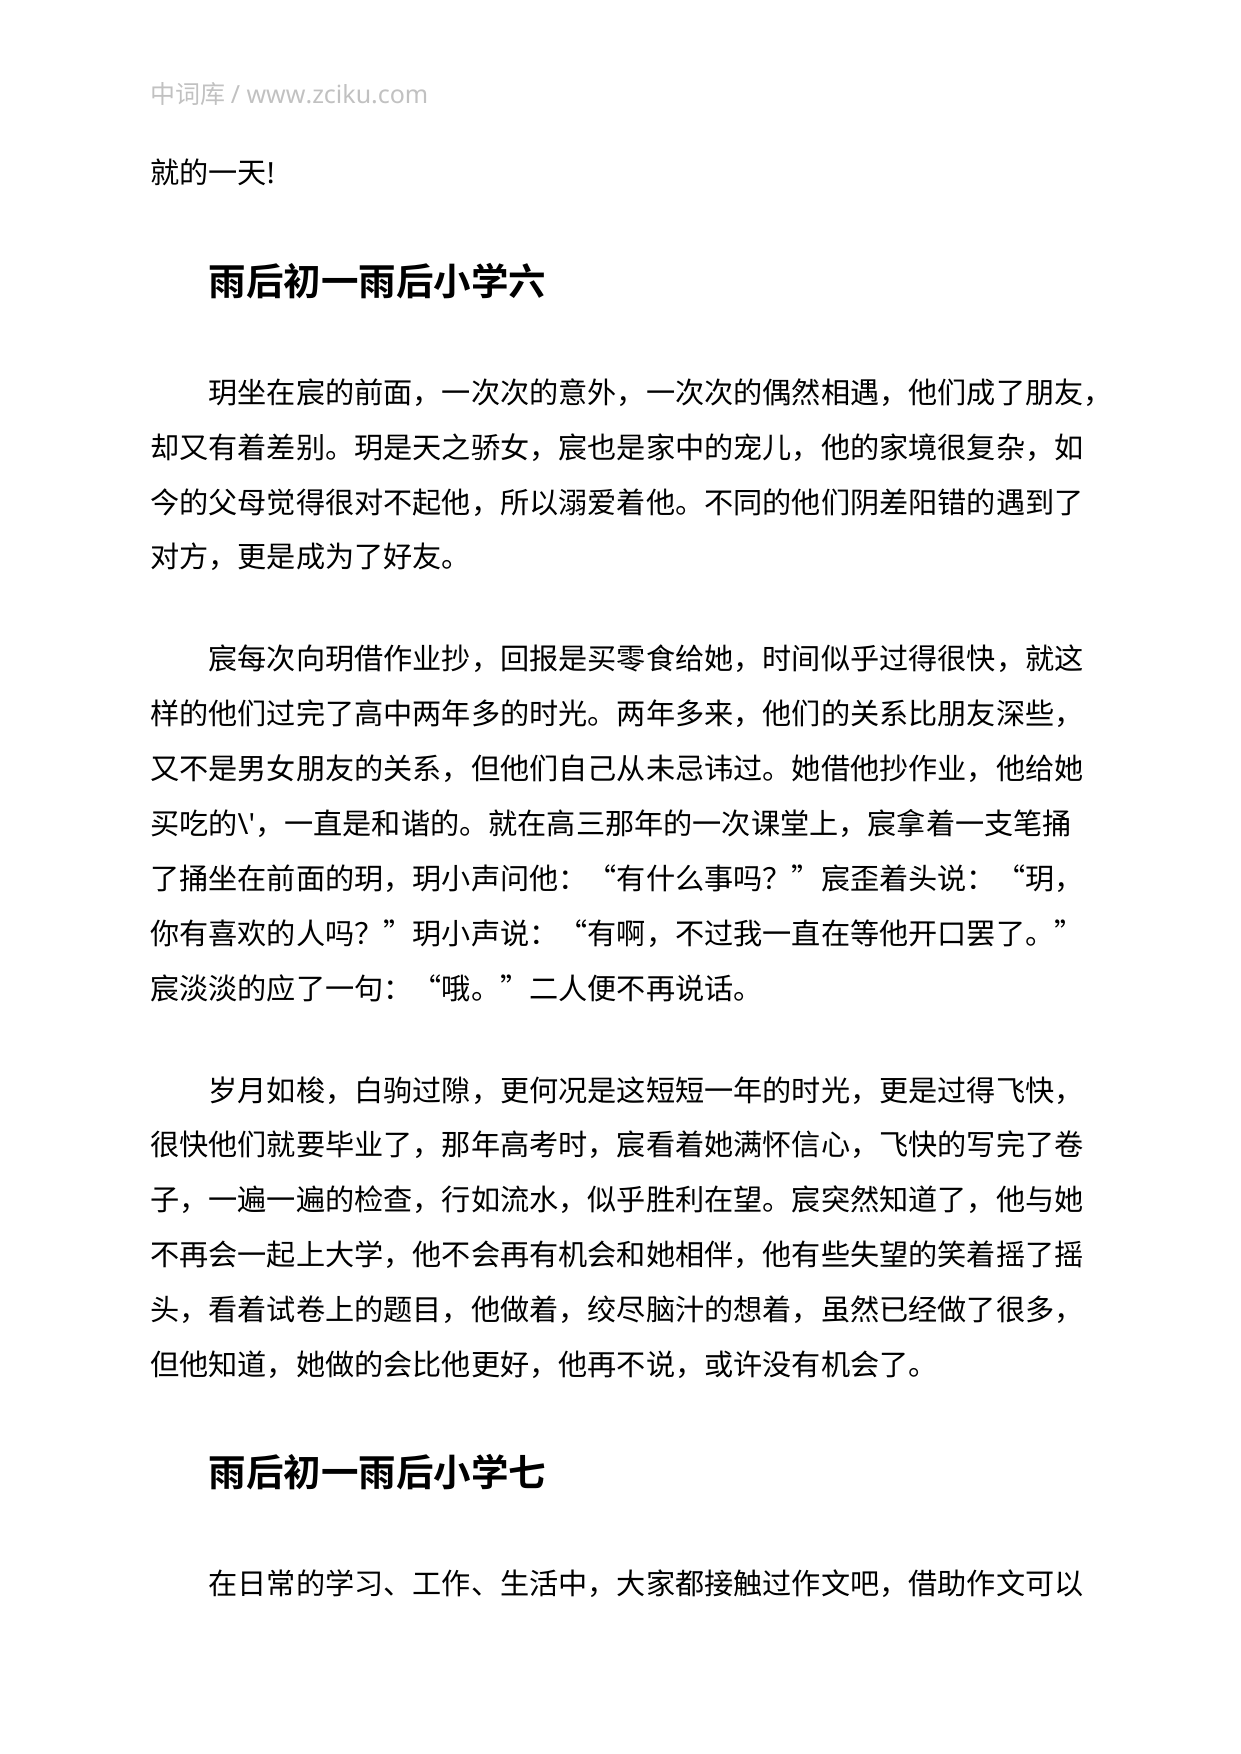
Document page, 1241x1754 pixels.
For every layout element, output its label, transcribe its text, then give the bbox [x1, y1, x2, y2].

text 雨后初一雨后小学六 [150, 252, 1090, 306]
text 雨后初一雨后小学七 [150, 1443, 1090, 1498]
text 岁月如梭，白驹过隙，更何况是这短短一年的时光，更是过得飞快，很快他们就要毕业了，那年高考时，宸看着她满怀信心，飞快的写完了卷子，一遍一遍的检查，行如流水，似乎胜利在望。宸突然知道了，他与她不再会一起上大学，他不会再有机会和她相伴，他有些失望的笑着摇了摇头，看着试卷上的题目，他做着，绞尽脑汁的想着，虽然已经做了很多，但他知道，她做的会比他更好，他再不说，或许没有机会了。 [150, 1067, 1090, 1384]
text 玥坐在宸的前面，一次次的意外，一次次的偶然相遇，他们成了朋友，却又有着差别。玥是天之骄女，宸也是家中的宠儿，他的家境很复杂，如今的父母觉得很对不起他，所以溺爱着他。不同的他们阴差阳错的遇到了对方，更是成为了好友。 [150, 369, 1090, 576]
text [150, 1561, 1090, 1603]
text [150, 150, 1090, 192]
text 宸每次向玥借作业抄，回报是买零食给她，时间似乎过得很快，就这样的他们过完了高中两年多的时光。两年多来，他们的关系比朋友深些，又不是男女朋友的关系，但他们自己从未忌讳过。她借他抄作业，他给她买吃的\'，一直是和谐的。就在高三那年的一次课堂上，宸拿着一支笔捅了捅坐在前面的玥，玥小声问他：“有什么事吗？”宸歪着头说：“玥，你有喜欢的人吗？”玥小声说：“有啊，不过我一直在等他开口罢了。”宸淡淡的应了一句：“哦。”二人便不再说话。 [150, 636, 1090, 1008]
